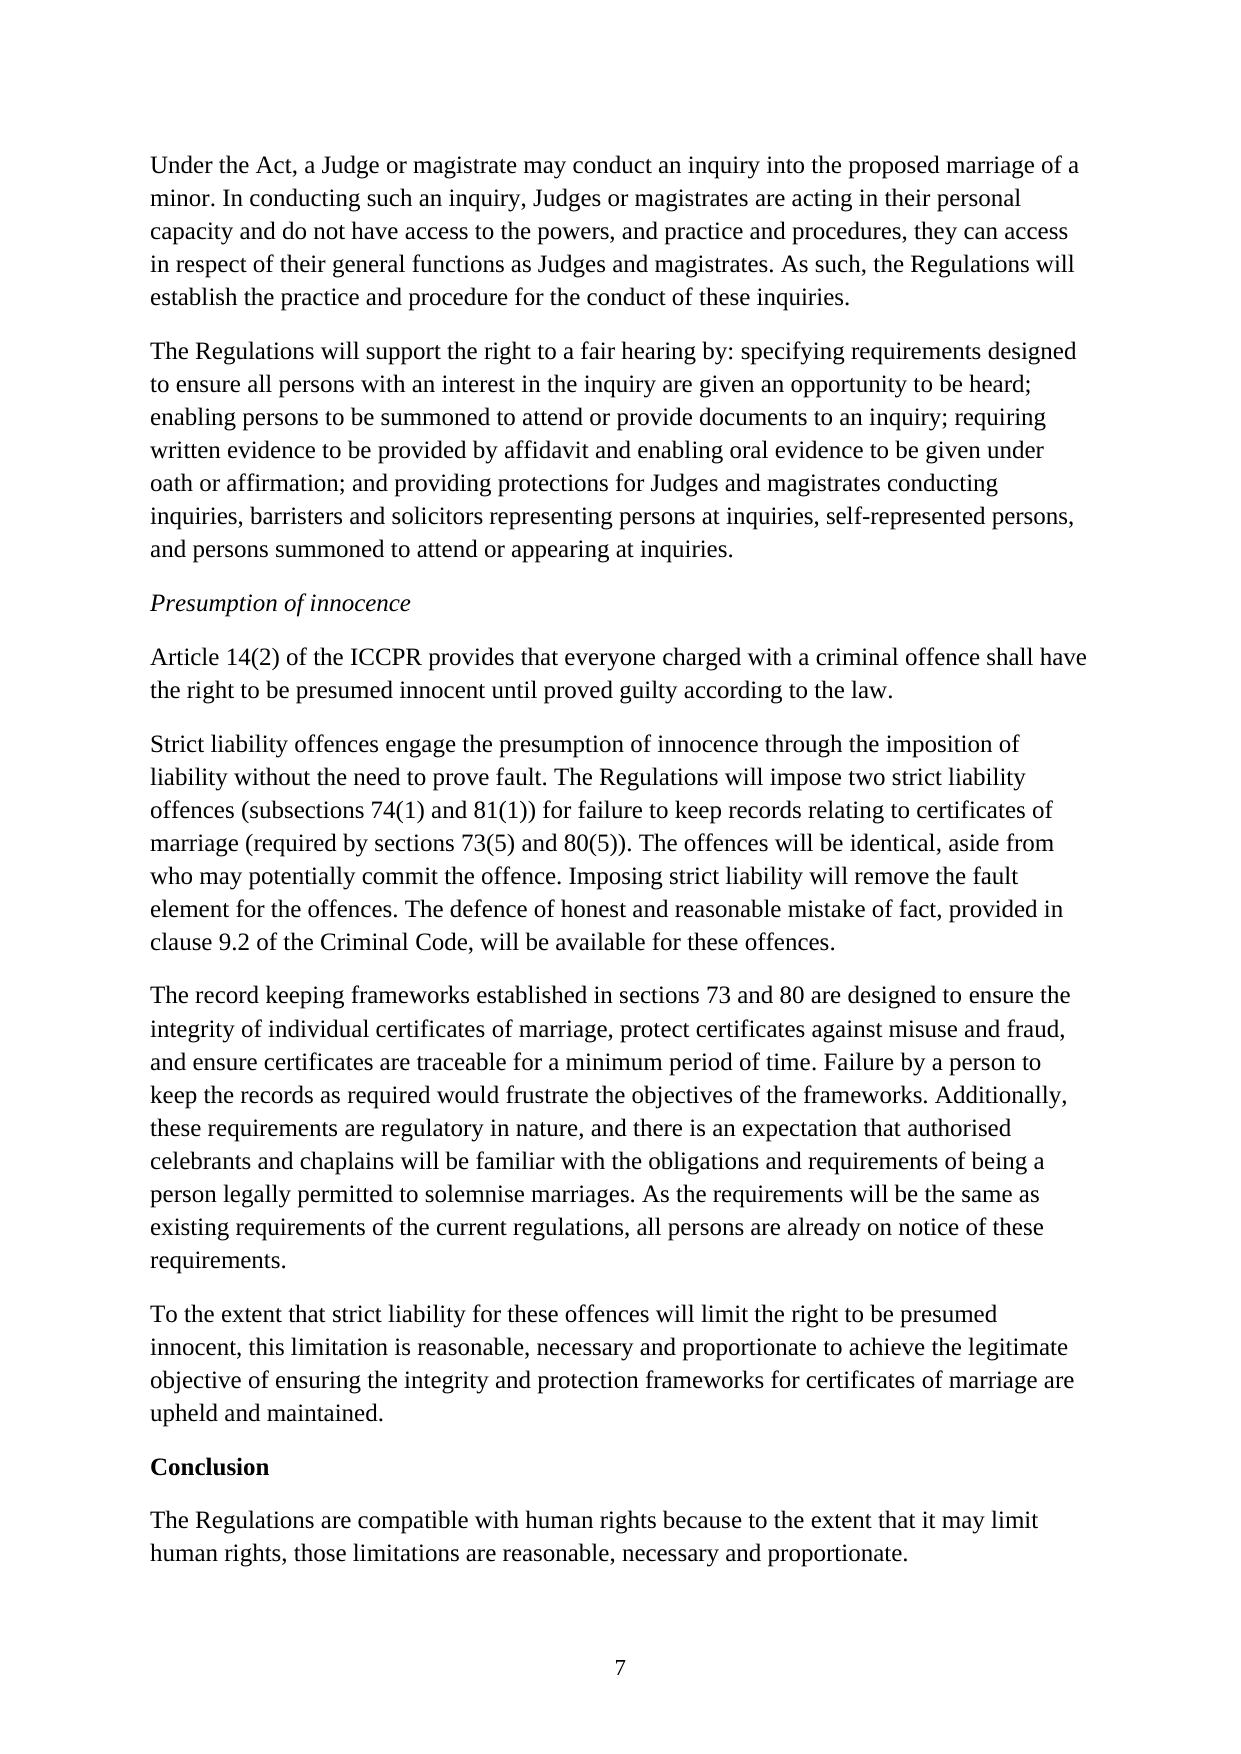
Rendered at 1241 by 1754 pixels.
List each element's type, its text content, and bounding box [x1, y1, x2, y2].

subtitle Presumption of innocence [150, 588, 1090, 617]
text The Regulations are compatible with human rights because to the extent that it may limit human rights, those limitations are reasonable, necessary and proportionate. [150, 1505, 1090, 1567]
text Article 14(2) of the ICCPR provides that everyone charged with a criminal offence shall have the right to be presumed innocent until proved guilty according to the law. [150, 642, 1090, 703]
text The Regulations will support the right to a fair hearing by: specifying requirements designed to ensure all persons with an interest in the inquiry are given an opportunity to be heard; enabling persons to be summoned to attend or provide documents to an inquiry; requiring written evidence to be provided by affidavit and enabling oral evidence to be given under oath or affirmation; and providing protections for Judges and magistrates conducting inquiries, barristers and solicitors representing persons at inquiries, self-represented persons, and persons summoned to attend or appearing at inquiries. [150, 336, 1090, 563]
text Under the Act, a Judge or magistrate may conduct an inquiry into the proposed marriage of a minor. In conducting such an inquiry, Judges or magistrates are acting in their personal capacity and do not have access to the powers, and practice and procedures, they can access in respect of their general functions as Judges and magistrates. As such, the Regulations will establish the practice and procedure for the conduct of these inquiries. [150, 150, 1090, 311]
text Strict liability offences engage the presumption of innocence through the imposition of liability without the need to prove fault. The Regulations will impose two strict liability offences (subsections 74(1) and 81(1)) for failure to keep records relating to certificates of marriage (required by sections 73(5) and 80(5)). The offences will be identical, aside from who may potentially commit the offence. Imposing strict liability will remove the fault element for the offences. The defence of honest and reasonable mistake of fact, provided in clause 9.2 of the Criminal Code, will be available for these offences. [150, 729, 1090, 956]
text To the extent that strict liability for these offences will limit the right to be presumed innocent, this limitation is reasonable, necessary and proportionate to achieve the legitimate objective of ensuring the integrity and protection frameworks for certificates of marriage are upheld and maintained. [150, 1299, 1090, 1426]
text The record keeping frameworks established in sections 73 and 80 are designed to ensure the integrity of individual certificates of marriage, protect certificates against misuse and fraud, and ensure certificates are traceable for a minimum period of time. Failure by a person to keep the records as required would frustrate the objectives of the frameworks. Additionally, these requirements are regulatory in nature, and there is an expectation that authorised celebrants and chaplains will be familiar with the obligations and requirements of being a person legally permitted to solemnise marriages. As the requirements will be the same as existing requirements of the current regulations, all persons are already on notice of these requirements. [150, 981, 1090, 1273]
subtitle Conclusion [150, 1452, 1090, 1480]
